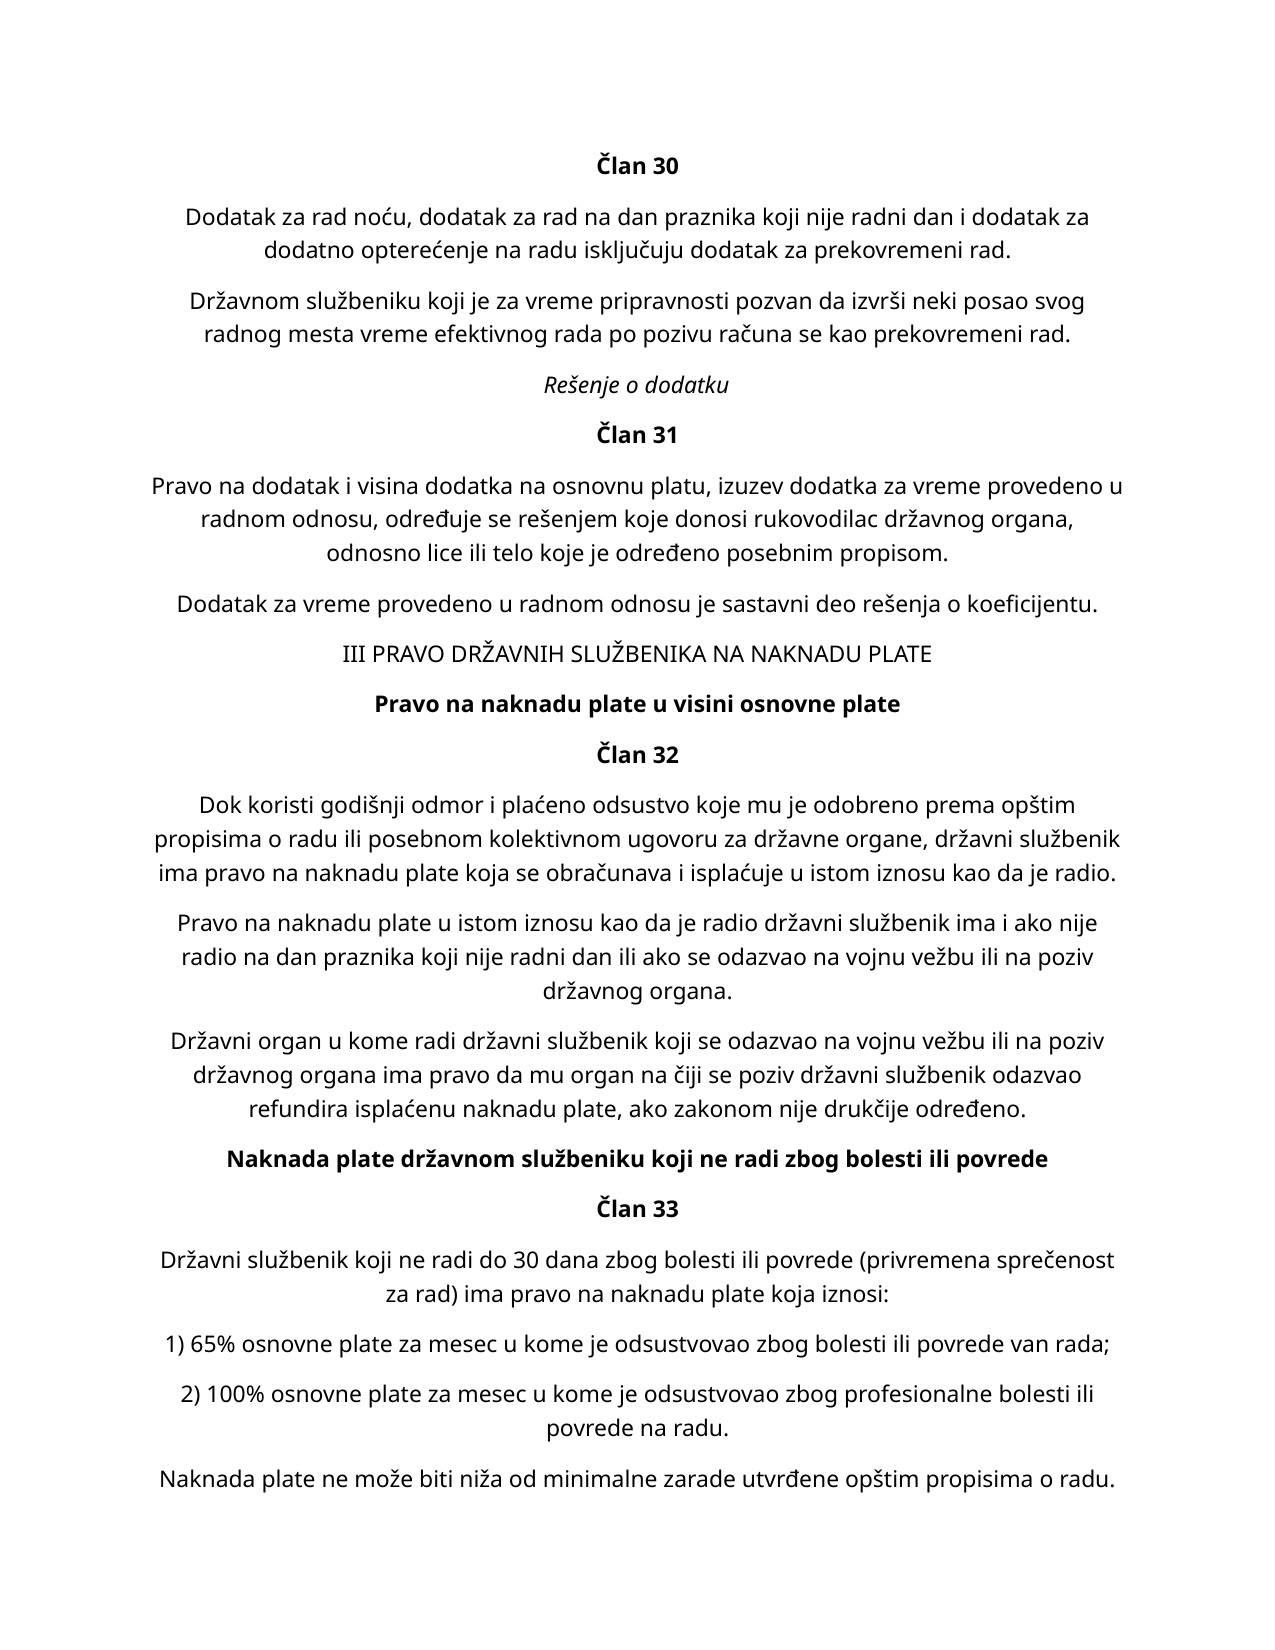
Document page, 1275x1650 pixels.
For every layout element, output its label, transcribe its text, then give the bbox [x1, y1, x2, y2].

text 2) 100% osnovne plate za mesec u kome je odsustvovao zbog profesionalne bolesti ili povrede na radu. [150, 1378, 1125, 1443]
text Član 32 [150, 739, 1125, 770]
text Član 33 [150, 1193, 1125, 1224]
text Dok koristi godišnji odmor i plaćeno odsustvo koje mu je odobreno prema opštim propisima o radu ili posebnom kolektivnom ugovoru za državne organe, državni službenik ima pravo na naknadu plate koja se obračunava i isplaćuje u istom iznosu kao da je radio. [150, 789, 1125, 888]
text Pravo na naknadu plate u visini osnovne plate [150, 688, 1125, 719]
text Član 30 [150, 150, 1125, 181]
text Državni organ u kome radi državni službenik koji se odazvao na vojnu vežbu ili na poziv državnog organa ima pravo da mu organ na čiji se poziv državni službenik odazvao refundira isplaćenu naknadu plate, ako zakonom nije drukčije određeno. [150, 1025, 1125, 1124]
text Državni službenik koji ne radi do 30 dana zbog bolesti ili povrede (privremena sprečenost za rad) ima pravo na naknadu plate koja iznosi: [150, 1244, 1125, 1309]
text Državnom službeniku koji je za vreme pripravnosti pozvan da izvrši neki posao svog radnog mesta vreme efektivnog rada po pozivu računa se kao prekovremeni rad. [150, 284, 1125, 349]
text Rešenje o dodatku [150, 369, 1125, 400]
text Naknada plate državnom službeniku koji ne radi zbog bolesti ili povrede [150, 1143, 1125, 1174]
text III PRAVO DRŽAVNIH SLUŽBENIKA NA NAKNADU PLATE [150, 638, 1125, 669]
text Član 31 [150, 419, 1125, 450]
text Pravo na naknadu plate u istom iznosu kao da je radio državni službenik ima i ako nije radio na dan praznika koji nije radni dan ili ako se odazvao na vojnu vežbu ili na poziv državnog organa. [150, 907, 1125, 1006]
text Naknada plate ne može biti niža od minimalne zarade utvrđene opštim propisima o radu. [150, 1462, 1125, 1494]
text Pravo na dodatak i visina dodatka na osnovnu platu, izuzev dodatka za vreme provedeno u radnom odnosu, određuje se rešenjem koje donosi rukovodilac državnog organa, odnosno lice ili telo koje je određeno posebnim propisom. [150, 469, 1125, 568]
text 1) 65% osnovne plate za mesec u kome je odsustvovao zbog bolesti ili povrede van rada; [150, 1328, 1125, 1359]
text Dodatak za vreme provedeno u radnom odnosu je sastavni deo rešenja o koeficijentu. [150, 587, 1125, 619]
text Dodatak za rad noću, dodatak za rad na dan praznika koji nije radni dan i dodatak za dodatno opterećenje na radu isključuju dodatak za prekovremeni rad. [150, 200, 1125, 265]
